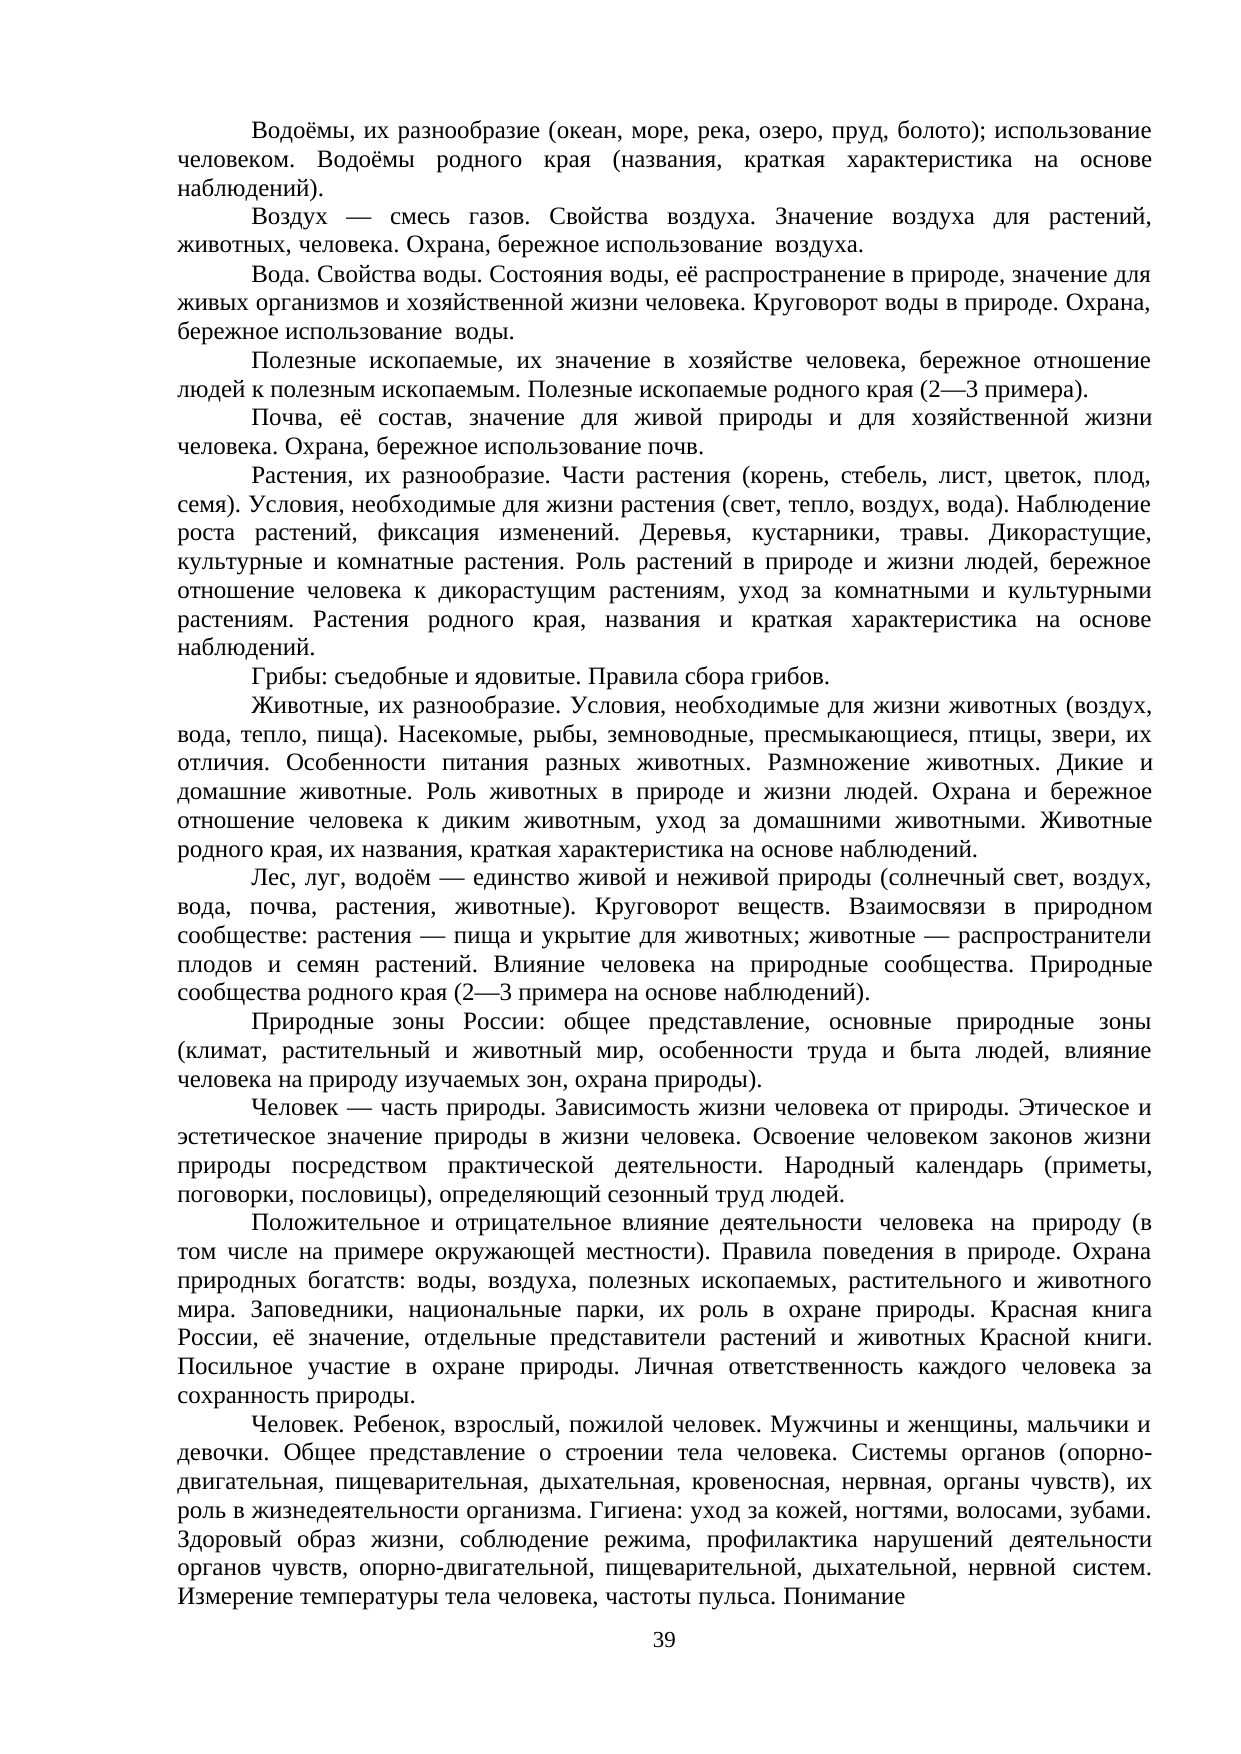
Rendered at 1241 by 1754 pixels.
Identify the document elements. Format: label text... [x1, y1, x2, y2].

text Животные, их разнообразие. Условия, необходимые для жизни животных (воздух, вода, тепло, пища). Насекомые, рыбы, земноводные, пресмыкающиеся, птицы, звери, их отличия. Особенности питания разных животных. Размножение животных. Дикие и домашние животные. Роль животных в природе и жизни людей. Охрана и бережное отношение человека к диким животным, уход за домашними животными. Животные родного края, их названия, краткая характеристика на основе наблюдений. [177, 690, 1153, 862]
text Растения, их разнообразие. Части растения (корень, стебель, лист, цветок, плод, семя). Условия, необходимые для жизни растения (свет, тепло, воздух, вода). Наблюдение роста растений, фиксация изменений. Деревья, кустарники, травы. Дикорастущие, культурные и комнатные растения. Роль растений в природе и жизни людей, бережное отношение человека к дикорастущим растениям, уход за комнатными и культурными растениям. Растения родного края, названия и краткая характеристика на основе наблюдений. [177, 460, 1152, 661]
text Воздух — смесь газов. Свойства воздуха. Значение воздуха для растений, животных, человека. Охрана, бережное использование воздуха. [177, 202, 1152, 258]
text Человек — часть природы. Зависимость жизни человека от природы. Этическое и эстетическое значение природы в жизни человека. Освоение человеком законов жизни природы посредством практической деятельности. Народный календарь (приметы, поговорки, пословицы), определяющий сезонный труд людей. [177, 1092, 1152, 1207]
text Грибы: съедобные и ядовитые. Правила сбора грибов. [251, 661, 1240, 690]
text Вода. Свойства воды. Состояния воды, её распространение в природе, значение для живых организмов и хозяйственной жизни человека. Круговорот воды в природе. Охрана, бережное использование воды. [177, 259, 1152, 345]
text Почва, её состав, значение для живой природы и для хозяйственной жизни человека. Охрана, бережное использование почв. [177, 402, 1152, 460]
text Водоёмы, их разнообразие (океан, море, река, озеро, пруд, болото); использование человеком. Водоёмы родного края (названия, краткая характеристика на основе наблюдений). [177, 115, 1152, 201]
text Природные зоны России: общее представление, основные природные зоны (климат, растительный и животный мир, особенности труда и быта людей, влияние человека на природу изучаемых зон, охрана природы). [177, 1006, 1152, 1092]
text Положительное и отрицательное влияние деятельности человека на природу (в том числе на примере окружающей местности). Правила поведения в природе. Охрана природных богатств: воды, воздуха, полезных ископаемых, растительного и животного мира. Заповедники, национальные парки, их роль в охране природы. Красная книга России, её значение, отдельные представители растений и животных Красной книги. Посильное участие в охране природы. Личная ответственность каждого человека за сохранность природы. [177, 1207, 1152, 1409]
text Лес, луг, водоём — единство живой и неживой природы (солнечный свет, воздух, вода, почва, растения, животные). Круговорот веществ. Взаимосвязи в природном сообществе: растения — пища и укрытие для животных; животные — распространители плодов и семян растений. Влияние человека на природные сообщества. Природные сообщества родного края (2—3 примера на основе наблюдений). [177, 862, 1153, 1006]
text Человек. Ребенок, взрослый, пожилой человек. Мужчины и женщины, мальчики и девочки. Общее представление о строении тела человека. Системы органов (опорно­двигательная, пищеварительная, дыхательная, кровеносная, нервная, органы чувств), их роль в жизнедеятельности организма. Гигиена: уход за кожей, ногтями, волосами, зубами. Здоровый образ жизни, соблюдение режима, профилактика нарушений деятельности органов чувств, опорно-двигательной, пищеварительной, дыхательной, нервной систем. Измерение температуры тела человека, частоты пульса. Понимание [177, 1409, 1152, 1610]
text Полезные ископаемые, их значение в хозяйстве человека, бережное отношение людей к полезным ископаемым. Полезные ископаемые родного края (2—3 примера). [177, 345, 1151, 402]
